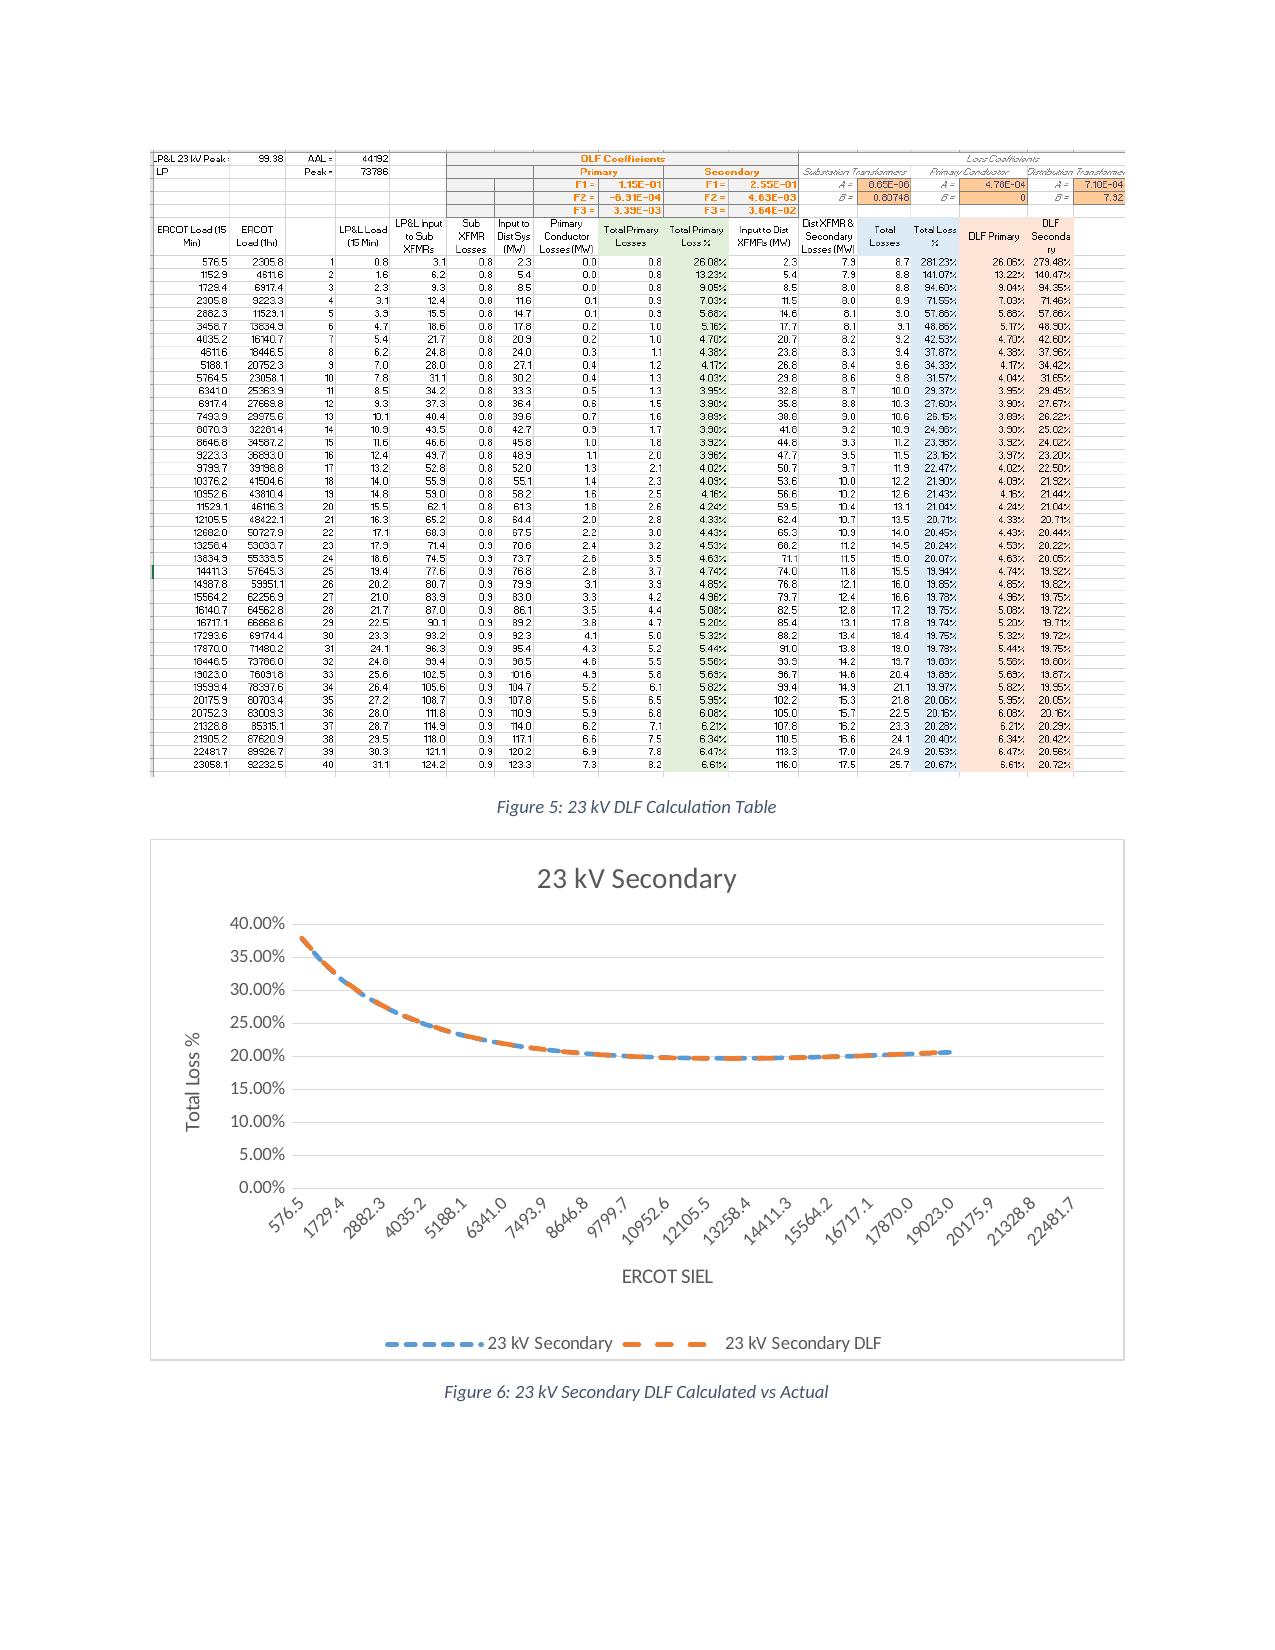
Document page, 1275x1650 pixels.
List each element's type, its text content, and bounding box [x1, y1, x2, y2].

picture [150, 150, 1125, 777]
